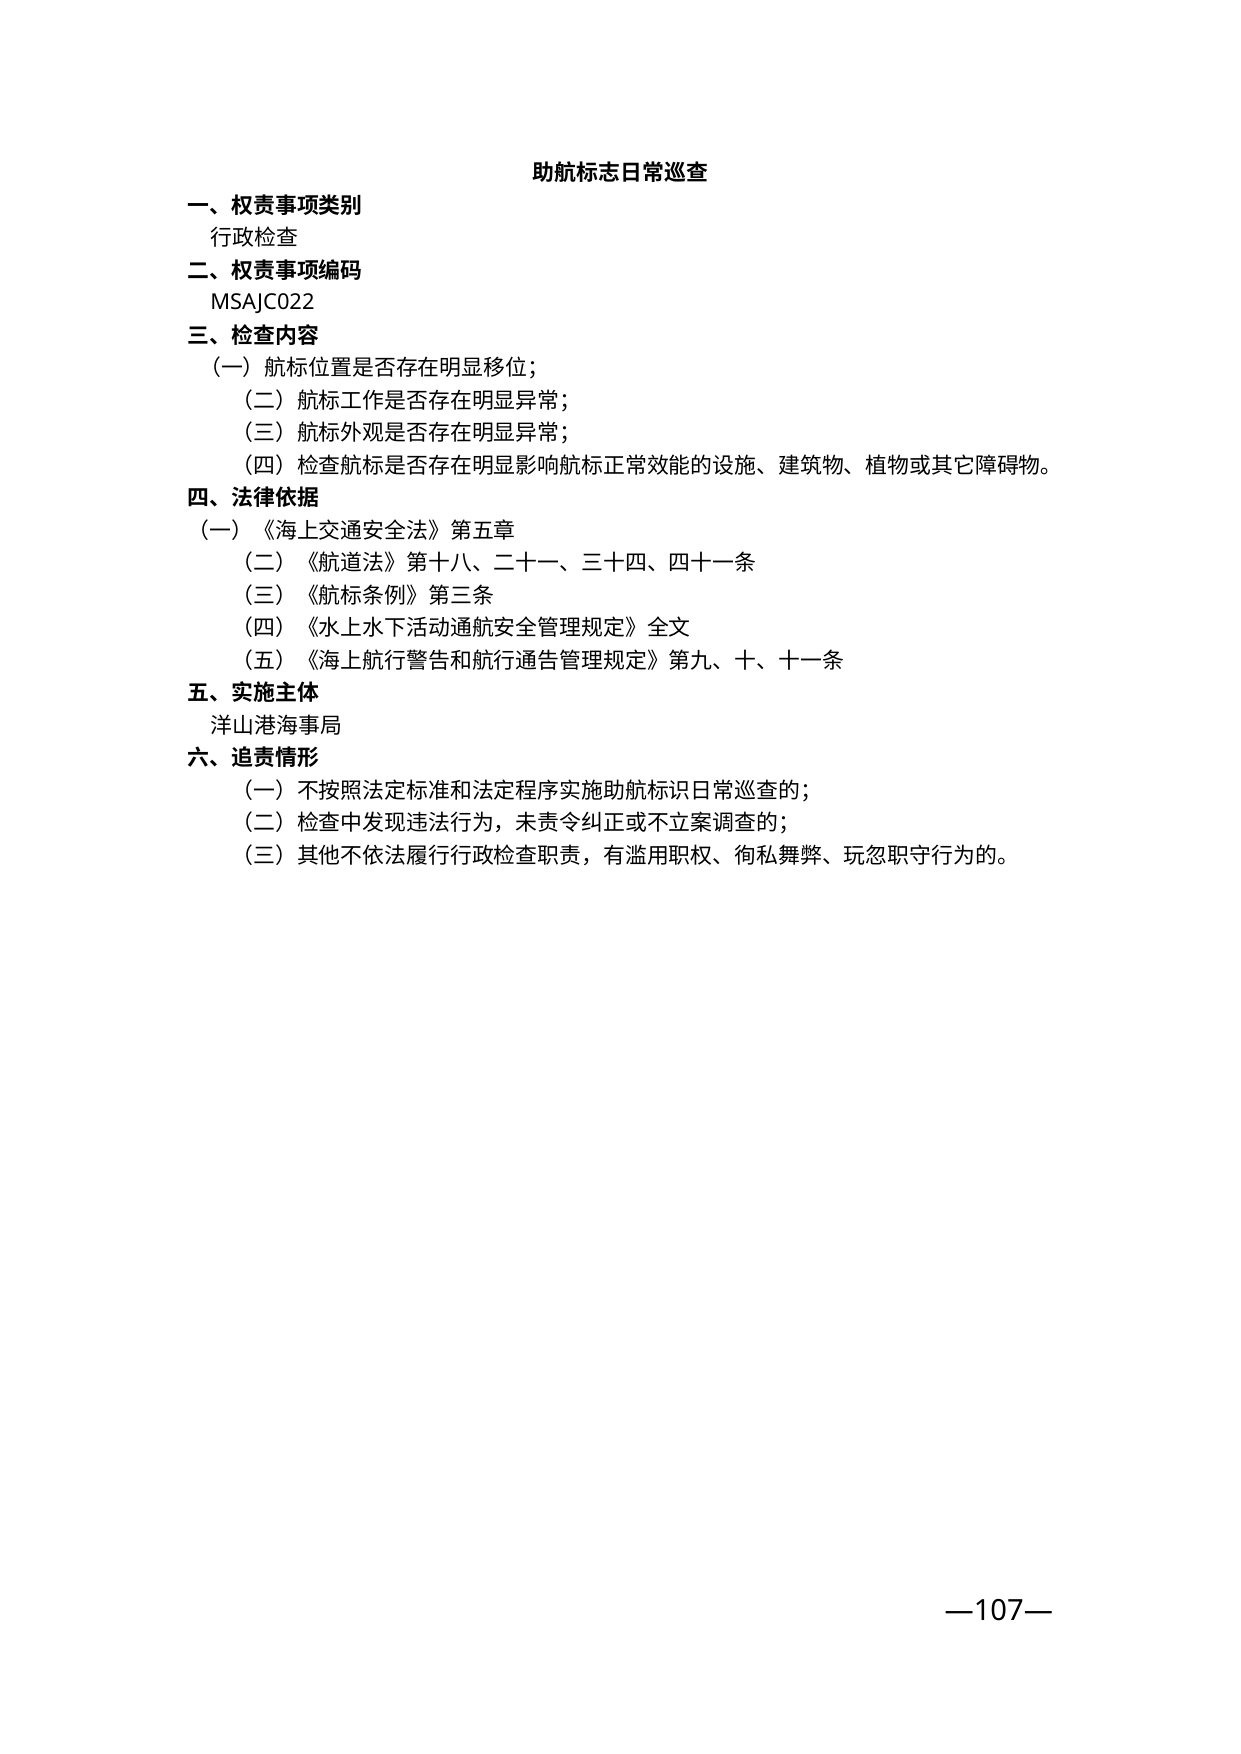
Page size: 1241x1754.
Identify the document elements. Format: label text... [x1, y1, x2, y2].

text 行政检查 [187, 220, 1053, 252]
text 四、法律依据 [187, 480, 1053, 512]
text 二、权责事项编码 [187, 252, 1053, 285]
text （三）航标外观是否存在明显异常； [187, 415, 1053, 447]
text （二）检查中发现违法行为，未责令纠正或不立案调查的； [187, 805, 1053, 837]
text （二）《航道法》第十八、二十一、三十四、四十一条 [187, 545, 1053, 577]
text （五）《海上航行警告和航行通告管理规定》第九、十、十一条 [187, 642, 1053, 675]
text 洋山港海事局 [187, 707, 1053, 740]
text （一）航标位置是否存在明显移位； [187, 350, 1053, 382]
text （一）《海上交通安全法》第五章 [187, 512, 1053, 545]
text （三）《航标条例》第三条 [187, 577, 1053, 610]
text （二）航标工作是否存在明显异常； [187, 382, 1053, 415]
text （四）检查航标是否存在明显影响航标正常效能的设施、建筑物、植物或其它障碍物｡ [187, 447, 1053, 480]
text 六、追责情形 [187, 740, 1053, 772]
text 一、权责事项类别 [187, 187, 1053, 220]
text （一）不按照法定标准和法定程序实施助航标识日常巡查的； [187, 772, 1053, 805]
text 五、实施主体 [187, 675, 1053, 707]
text 助航标志日常巡查 [187, 155, 1053, 187]
text （三）其他不依法履行行政检查职责，有滥用职权、徇私舞弊、玩忽职守行为的。 [187, 837, 1053, 870]
text （四）《水上水下活动通航安全管理规定》全文 [187, 610, 1053, 642]
text MSAJC022 [187, 285, 1053, 317]
text 三、检查内容 [187, 317, 1053, 350]
